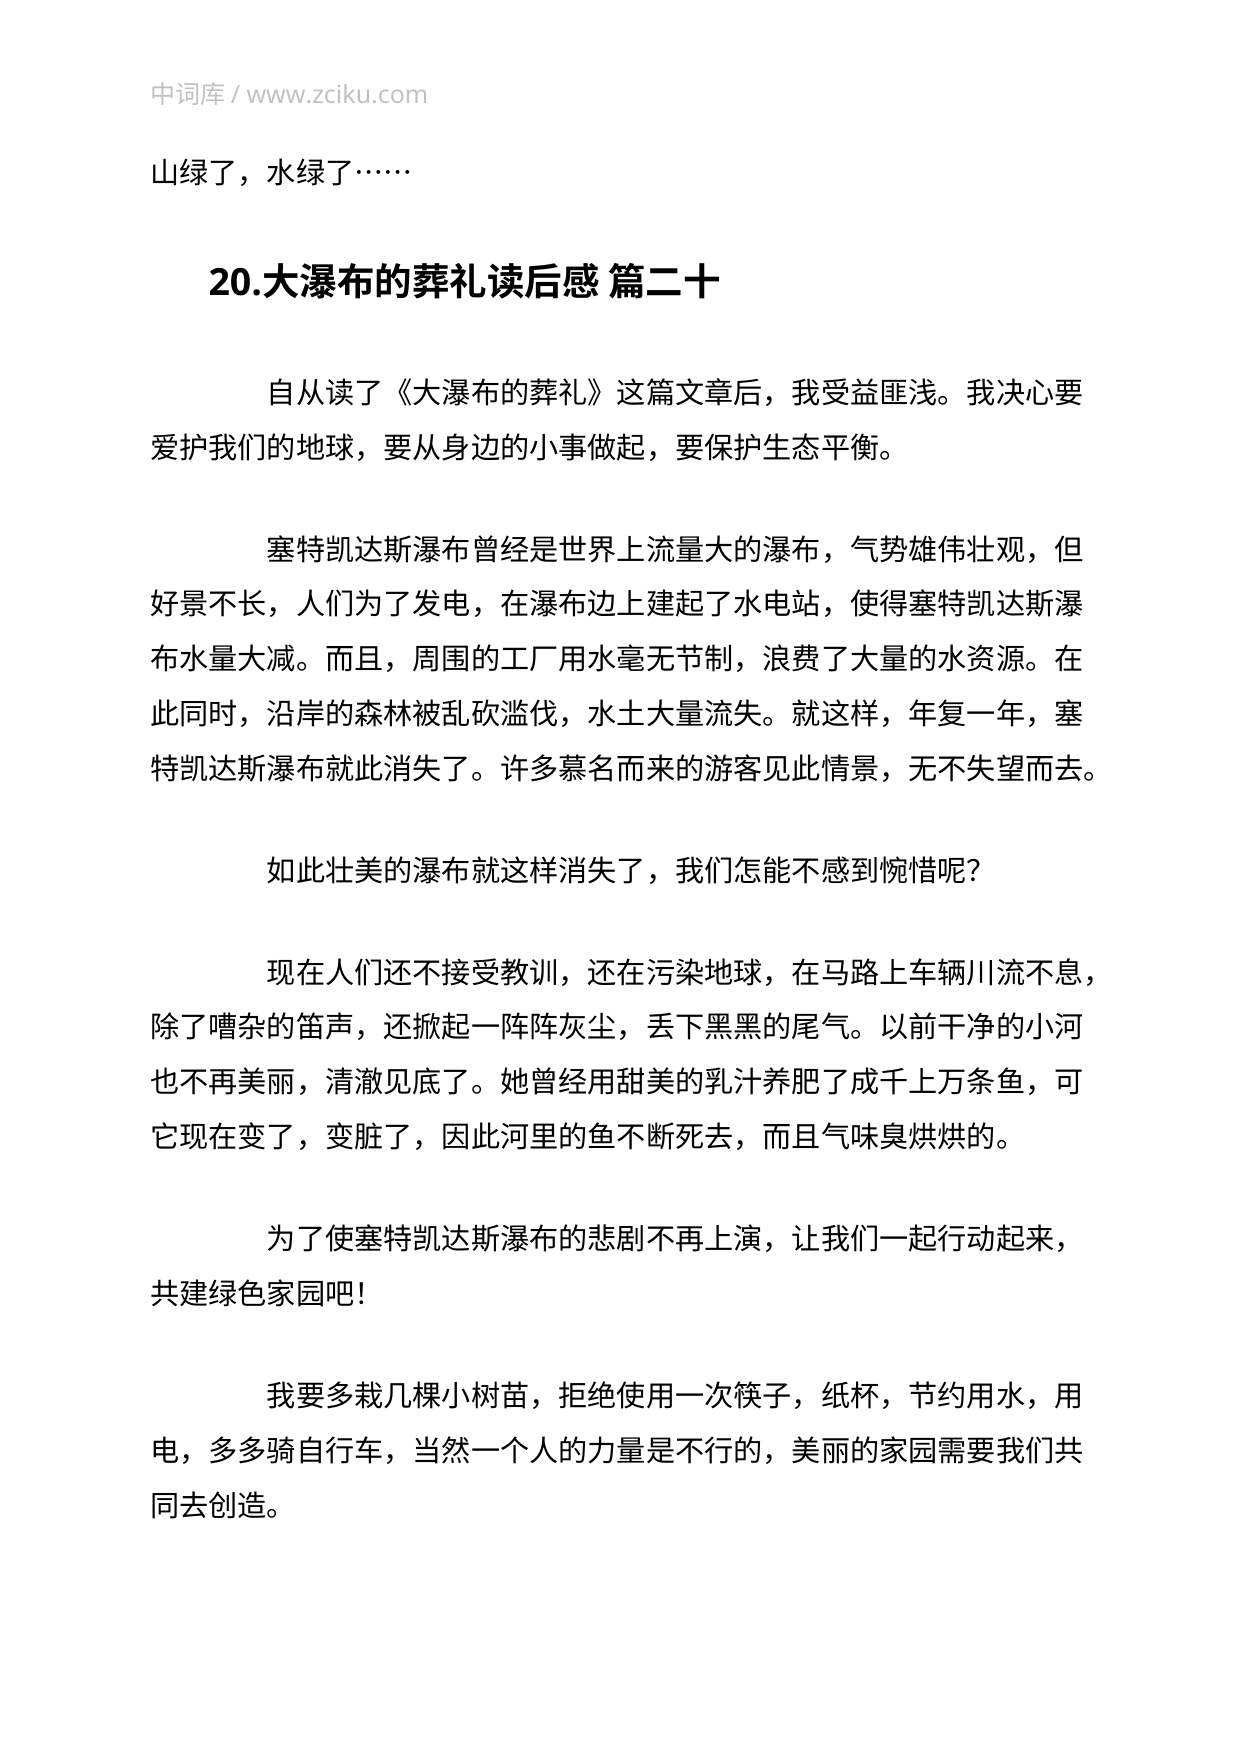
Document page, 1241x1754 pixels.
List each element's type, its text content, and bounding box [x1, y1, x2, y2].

text 20.大瀑布的葬礼读后感 篇二十 [150, 252, 1090, 306]
text 自从读了《大瀑布的葬礼》这篇文章后，我受益匪浅。我决心要爱护我们的地球，要从身边的小事做起，要保护生态平衡。 [150, 369, 1090, 467]
text 塞特凯达斯瀑布曾经是世界上流量大的瀑布，气势雄伟壮观，但好景不长，人们为了发电，在瀑布边上建起了水电站，使得塞特凯达斯瀑布水量大减。而且，周围的工厂用水毫无节制，浪费了大量的水资源。在此同时，沿岸的森林被乱砍滥伐，水土大量流失。就这样，年复一年，塞特凯达斯瀑布就此消失了。许多慕名而来的游客见此情景，无不失望而去。 [150, 526, 1090, 788]
text 我要多栽几棵小树苗，拒绝使用一次筷子，纸杯，节约用水，用电，多多骑自行车，当然一个人的力量是不行的，美丽的家园需要我们共同去创造。 [150, 1372, 1090, 1524]
text 现在人们还不接受教训，还在污染地球，在马路上车辆川流不息，除了嘈杂的笛声，还掀起一阵阵灰尘，丢下黑黑的尾气。以前干净的小河也不再美丽，清澈见底了。她曾经用甜美的乳汁养肥了成千上万条鱼，可它现在变了，变脏了，因此河里的鱼不断死去，而且气味臭烘烘的。 [150, 949, 1090, 1156]
text 如此壮美的瀑布就这样消失了，我们怎能不感到惋惜呢？ [150, 847, 1090, 890]
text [150, 150, 1090, 192]
text 为了使塞特凯达斯瀑布的悲剧不再上演，让我们一起行动起来，共建绿色家园吧！ [150, 1216, 1090, 1313]
